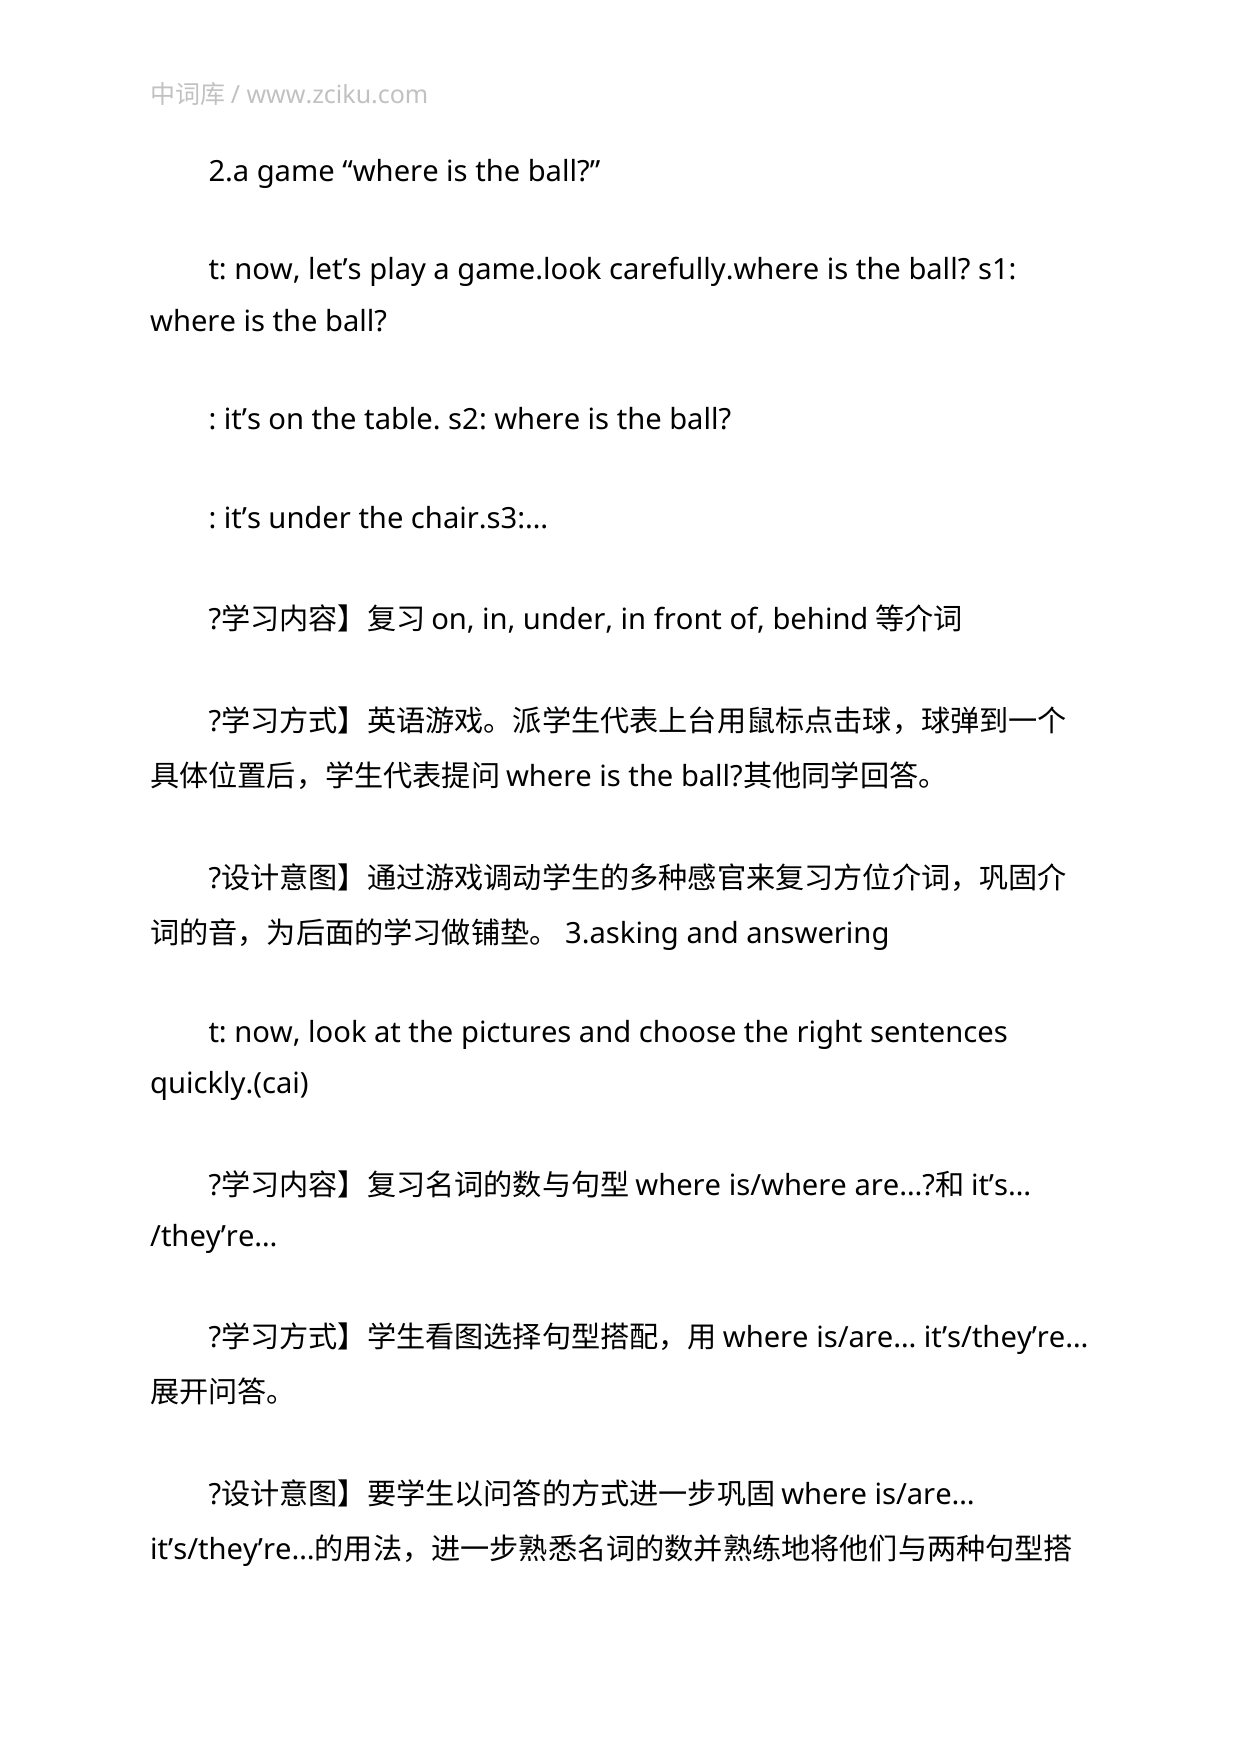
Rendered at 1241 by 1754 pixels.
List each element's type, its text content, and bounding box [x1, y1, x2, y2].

text t: now, look at the pictures and choose the right sentences quickly.(cai) [150, 1011, 1090, 1102]
text ?学习方式】英语游戏。派学生代表上台用鼠标点击球，球弹到一个具体位置后，学生代表提问where is the ball?其他同学回答。 [150, 697, 1090, 795]
text 2.a game “where is the ball?” [150, 150, 1090, 190]
text : it’s on the table. s2: where is the ball? [150, 398, 1090, 438]
text ?设计意图】通过游戏调动学生的多种感官来复习方位介词，巩固介词的音，为后面的学习做铺垫。 3.asking and answering [150, 854, 1090, 952]
text ?学习方式】学生看图选择句型搭配，用where is/are… it’s/they’re…展开问答。 [150, 1314, 1090, 1411]
text ?学习内容】复习名词的数与句型where is/where are…?和 it’s… /they’re… [150, 1161, 1090, 1255]
text t: now, let’s play a game.look carefully.where is the ball? s1: where is the ball? [150, 248, 1090, 340]
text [150, 1471, 1090, 1568]
text ?学习内容】复习on, in, under, in front of, behind等介词 [150, 595, 1090, 638]
text : it’s under the chair.s3:… [150, 497, 1090, 537]
